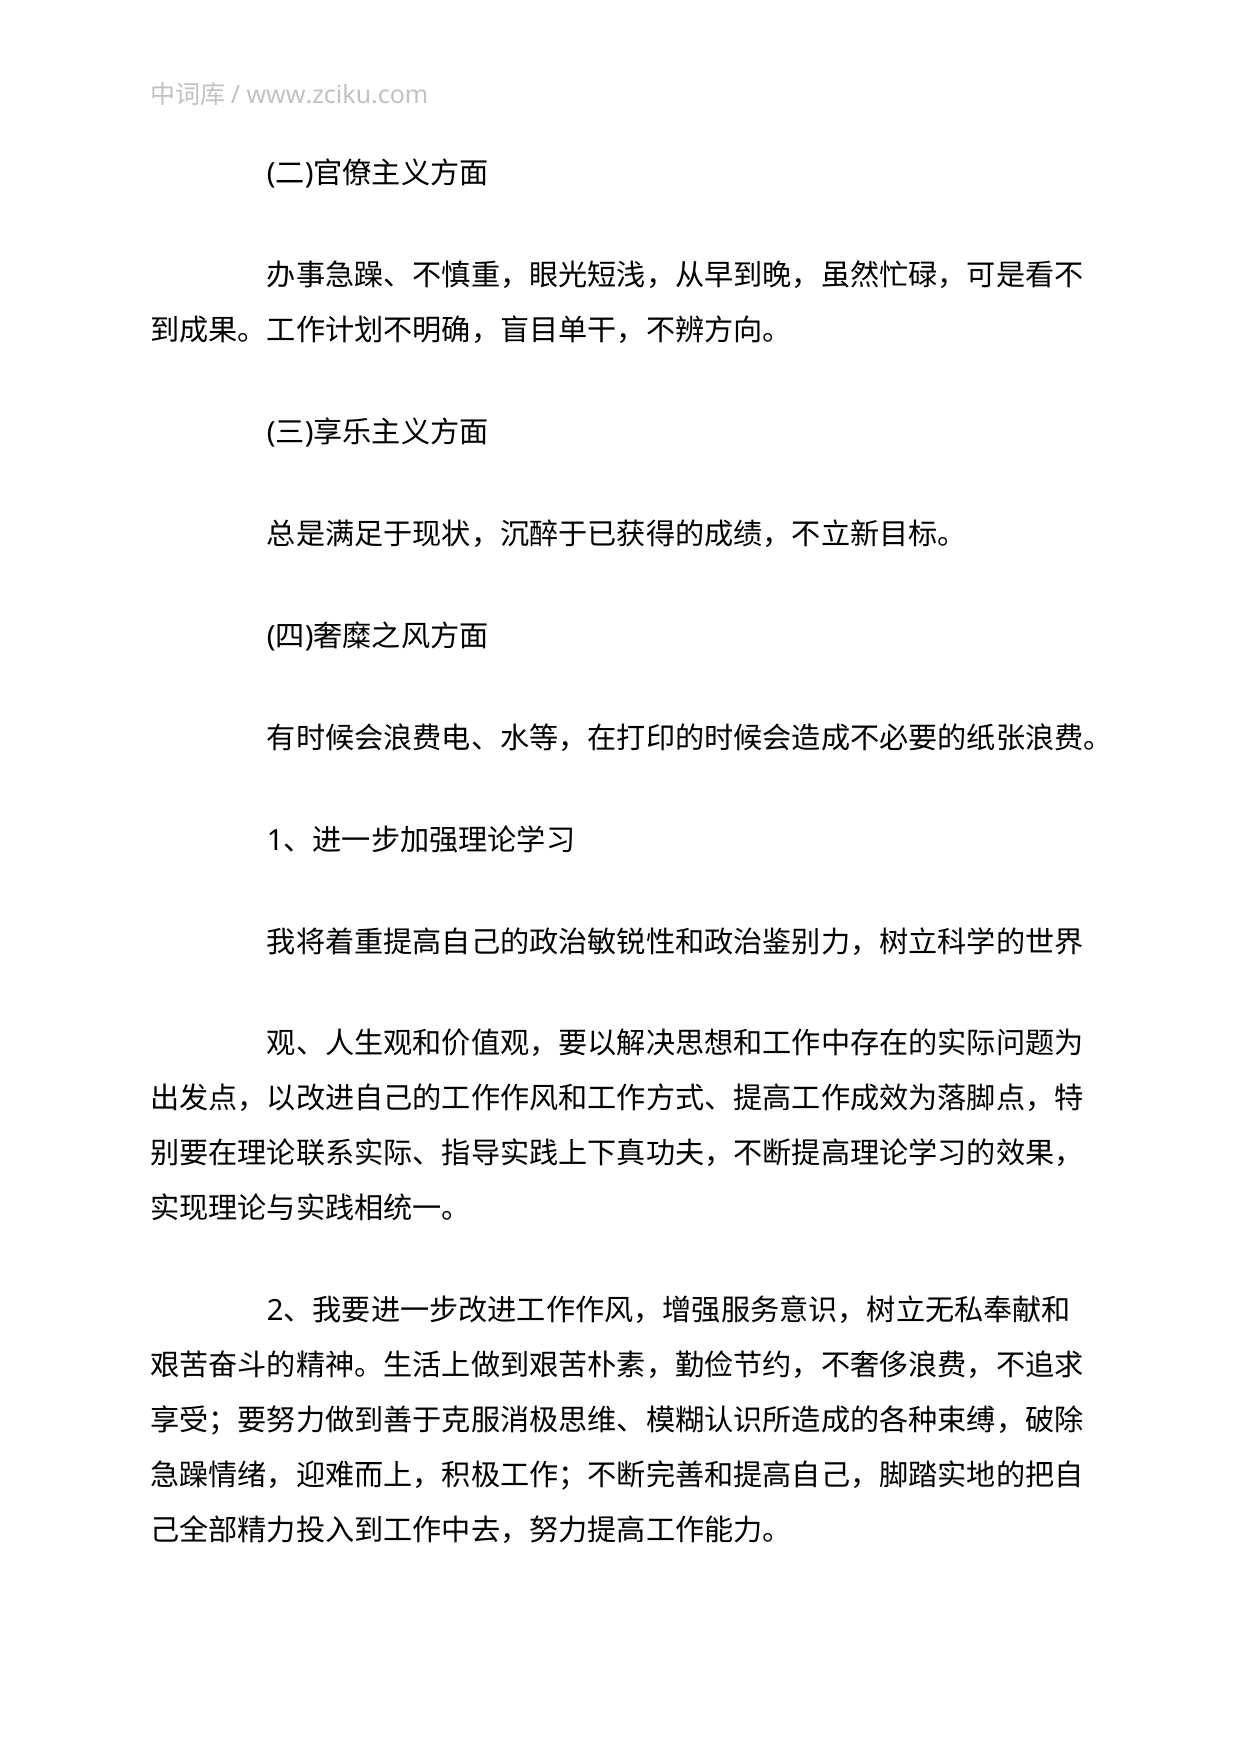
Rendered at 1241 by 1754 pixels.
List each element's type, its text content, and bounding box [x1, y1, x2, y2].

text 1、进一步加强理论学习 [150, 816, 1090, 858]
text 我将着重提高自己的政治敏锐性和政治鉴别力，树立科学的世界 [150, 918, 1090, 960]
text 办事急躁、不慎重，眼光短浅，从早到晚，虽然忙碌，可是看不到成果。工作计划不明确，盲目单干，不辨方向。 [150, 252, 1090, 349]
text 有时候会浪费电、水等，在打印的时候会造成不必要的纸张浪费。 [150, 714, 1090, 757]
text 总是满足于现状，沉醉于已获得的成绩，不立新目标。 [150, 511, 1090, 553]
text 2、我要进一步改进工作作风，增强服务意识，树立无私奉献和艰苦奋斗的精神。生活上做到艰苦朴素，勤俭节约，不奢侈浪费，不追求享受；要努力做到善于克服消极思维、模糊认识所造成的各种束缚，破除急躁情绪，迎难而上，积极工作；不断完善和提高自己，脚踏实地的把自己全部精力投入到工作中去，努力提高工作能力。 [150, 1286, 1090, 1548]
text (四)奢糜之风方面 [150, 612, 1090, 655]
text 观、人生观和价值观，要以解决思想和工作中存在的实际问题为出发点，以改进自己的工作作风和工作方式、提高工作成效为落脚点，特别要在理论联系实际、指导实践上下真功夫，不断提高理论学习的效果，实现理论与实践相统一。 [150, 1020, 1090, 1227]
text (二)官僚主义方面 [150, 150, 1090, 192]
text (三)享乐主义方面 [150, 409, 1090, 451]
